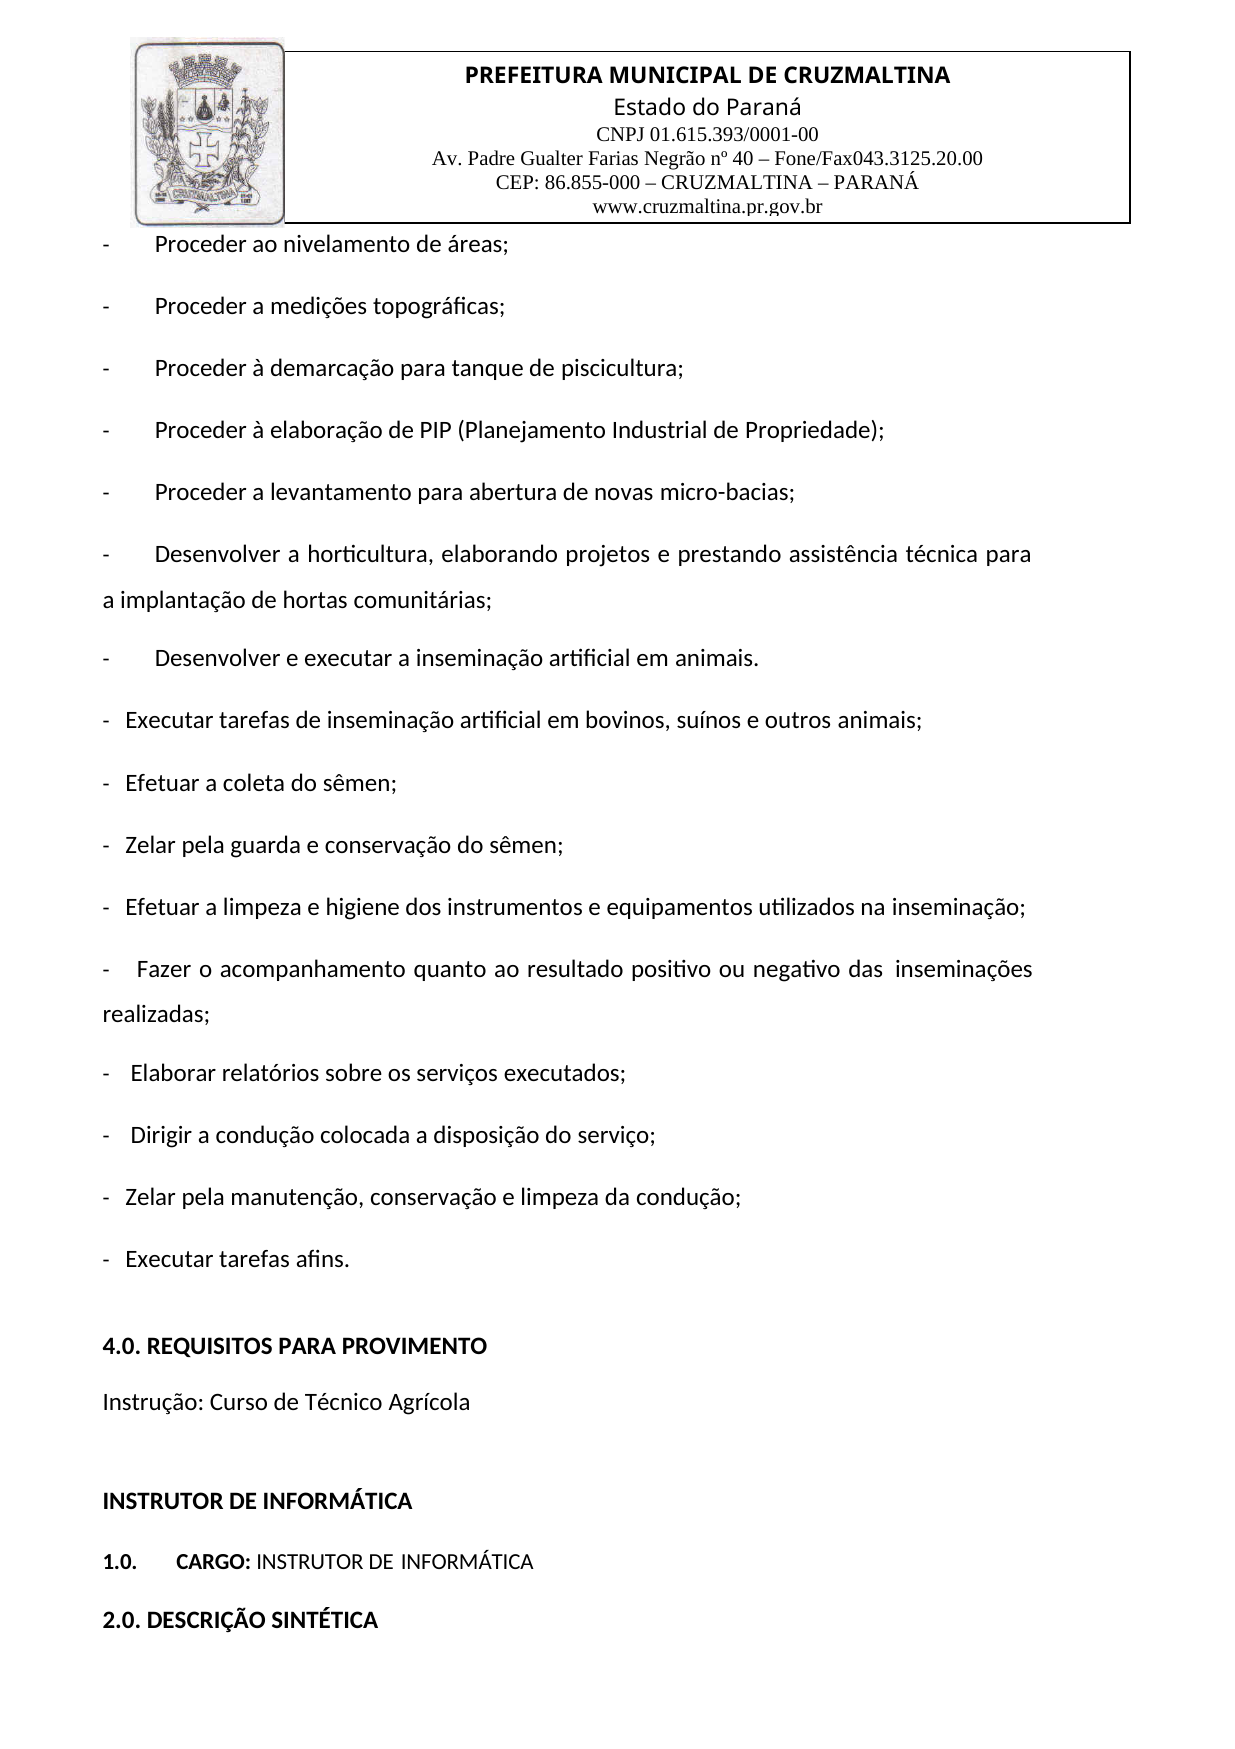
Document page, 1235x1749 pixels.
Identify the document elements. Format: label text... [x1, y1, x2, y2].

picture [130, 37, 285, 228]
title 2.0. DESCRIÇÃO SINTÉTICA [102, 1604, 1032, 1635]
list Dirigir a condução colocada a disposição do serviço; [102, 1119, 1032, 1150]
list Executar tarefas afins. [102, 1243, 1032, 1274]
list Proceder ao nivelamento de áreas; [102, 122, 1032, 258]
text Instrução: Curso de Técnico Agrícola [102, 1386, 1032, 1416]
list Efetuar a coleta do sêmen; [102, 767, 1032, 797]
list CARGO: INSTRUTOR DE INFORMÁTICA [102, 1547, 1032, 1575]
list Proceder à elaboração de PIP (Planejamento Industrial de Propriedade); [102, 414, 1032, 445]
list Fazer o acompanhamento quanto ao resultado positivo ou negativo das inseminações realizadas; [102, 953, 1032, 1029]
list Executar tarefas de inseminação artificial em bovinos, suínos e outros animais; [102, 704, 1032, 735]
list Elaborar relatórios sobre os serviços executados; [102, 1057, 1032, 1087]
list Desenvolver a horticultura, elaborando projetos e prestando assistência técnica para a implantação de hortas comunitárias; [102, 538, 1032, 614]
list Proceder à demarcação para tanque de piscicultura; [102, 352, 1032, 383]
list Zelar pela manutenção, conservação e limpeza da condução; [102, 1181, 1032, 1212]
list Efetuar a limpeza e higiene dos instrumentos e equipamentos utilizados na inseminação; [102, 891, 1032, 922]
list Proceder a medições topográficas; [102, 290, 1032, 320]
list Zelar pela guarda e conservação do sêmen; [102, 829, 1032, 859]
list Proceder a levantamento para abertura de novas micro-bacias; [102, 476, 1032, 507]
title 4.0. REQUISITOS PARA PROVIMENTO [102, 1330, 1032, 1361]
subtitle INSTRUTOR DE INFORMÁTICA [102, 1485, 1032, 1516]
list Desenvolver e executar a inseminação artificial em animais. [102, 642, 1032, 673]
